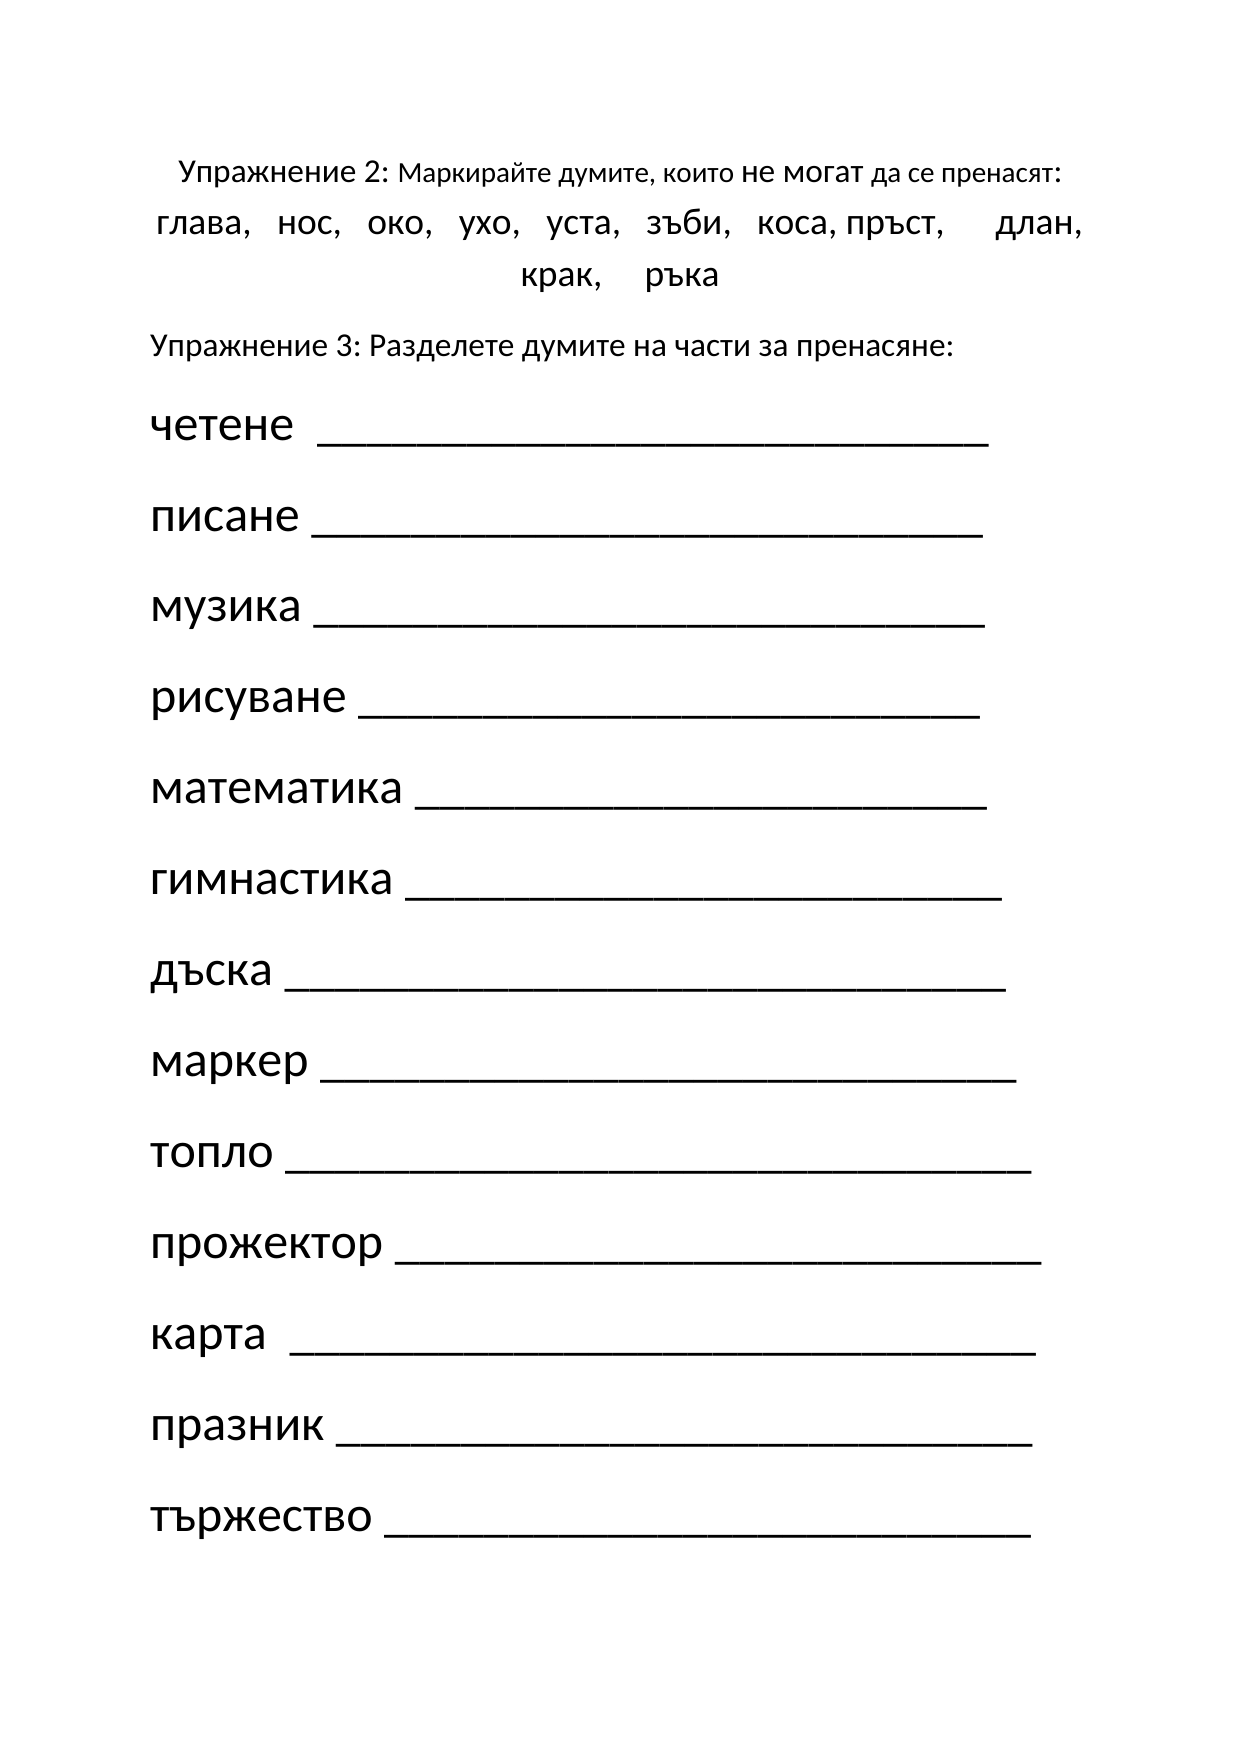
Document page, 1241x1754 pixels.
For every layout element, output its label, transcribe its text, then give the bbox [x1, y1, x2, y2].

text четене ___________________________ [150, 391, 1090, 452]
text прожектор __________________________ [150, 1210, 1090, 1271]
text тържество __________________________ [150, 1483, 1090, 1544]
text Упражнение 3: Разделете думите на части за пренасяне: [150, 324, 1090, 364]
text празник ____________________________ [150, 1392, 1090, 1453]
text Упражнение 2: Маркирайте думите, които не могат да се пренасят: глава, нос, око, ухо, уста, зъби, коса, пръст, длан, крак, ръка [150, 150, 1090, 296]
text писане ___________________________ [150, 482, 1090, 543]
text рисуване _________________________ [150, 664, 1090, 725]
text дъска _____________________________ [150, 937, 1090, 998]
text математика _______________________ [150, 755, 1090, 816]
text маркер ____________________________ [150, 1028, 1090, 1089]
text музика ___________________________ [150, 573, 1090, 634]
text гимнастика ________________________ [150, 846, 1090, 907]
text карта ______________________________ [150, 1301, 1090, 1362]
text топло ______________________________ [150, 1119, 1090, 1180]
